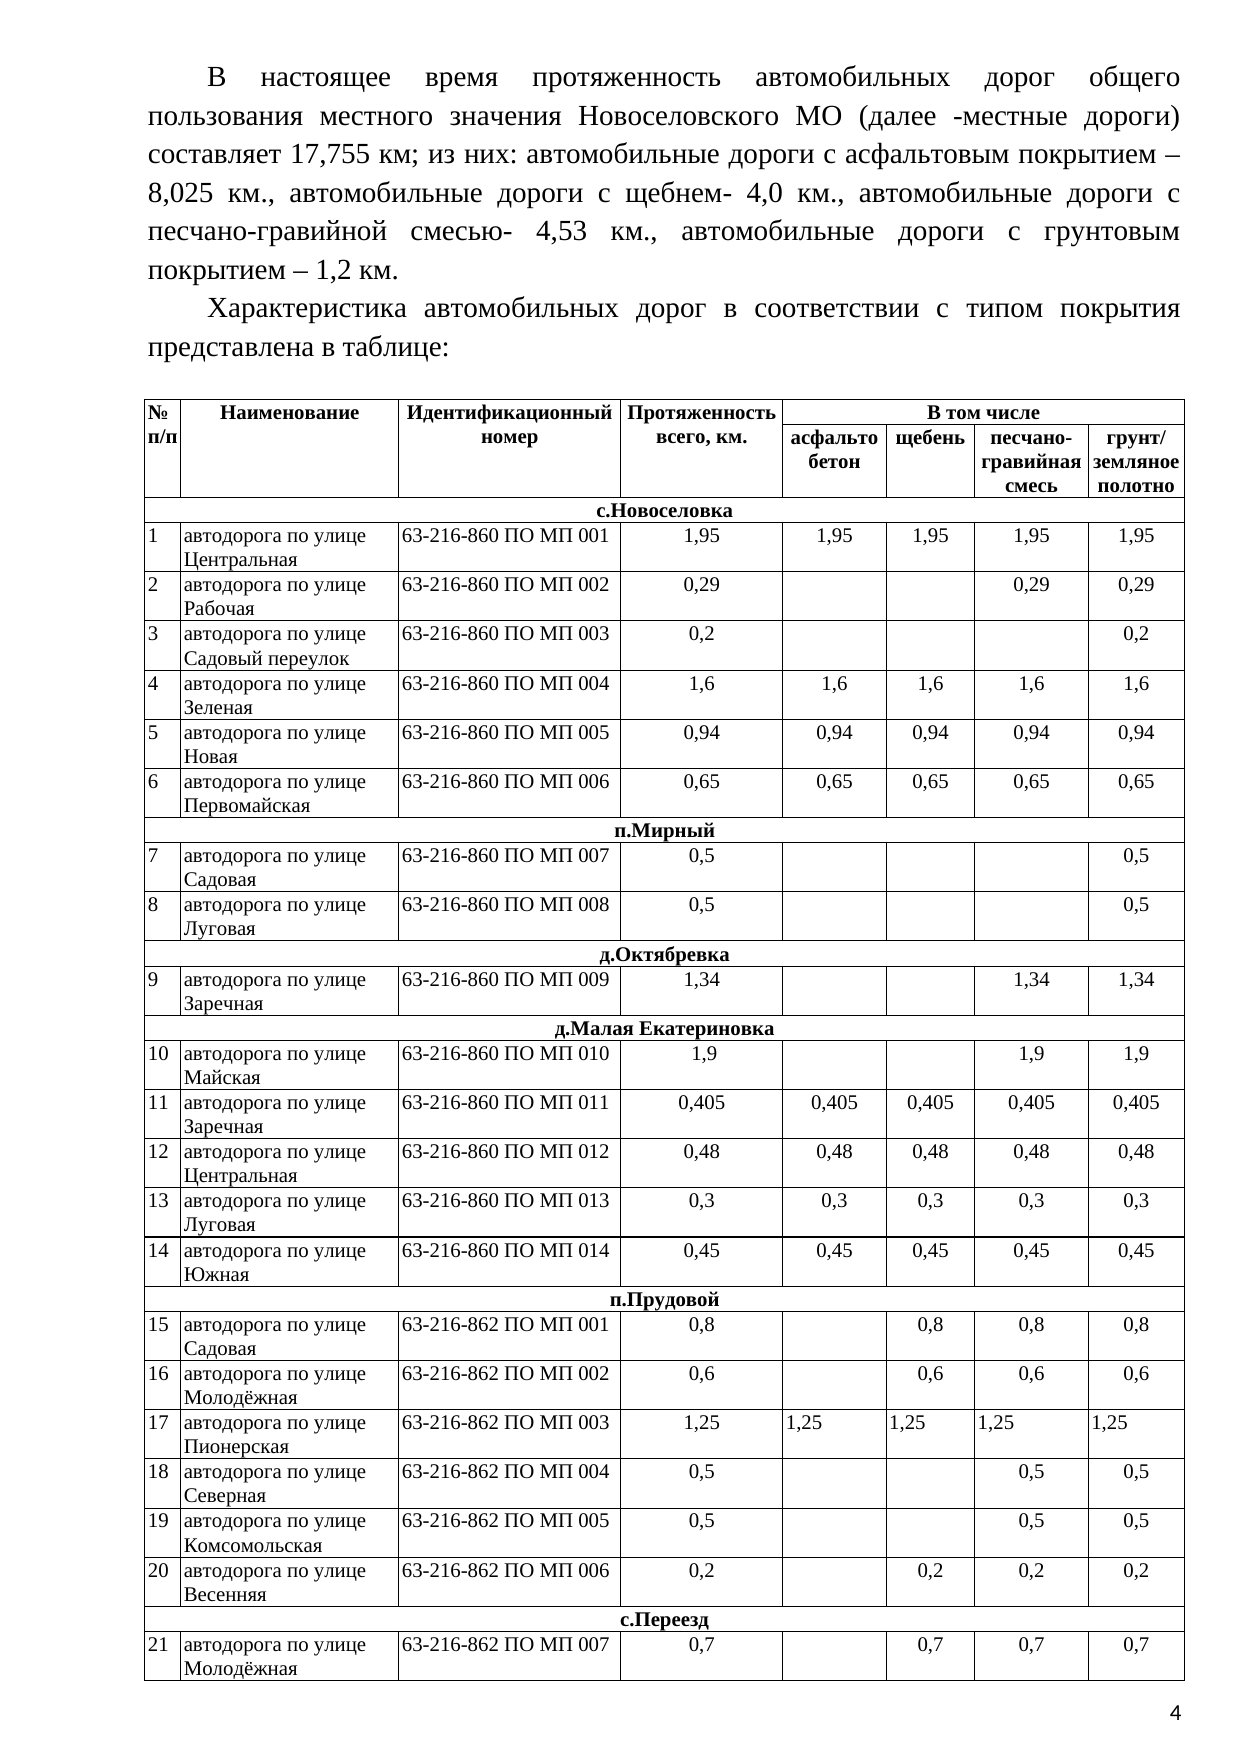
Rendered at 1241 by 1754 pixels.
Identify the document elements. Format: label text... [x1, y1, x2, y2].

table_cell [887, 967, 974, 1015]
table_cell 1,25 [975, 1410, 1088, 1458]
table_header Идентификационный номер [399, 400, 620, 497]
table_cell [783, 621, 886, 669]
table_cell [783, 967, 886, 1015]
table_cell 0,6 [621, 1361, 782, 1409]
table_cell автодорога по улице Пионерская [181, 1410, 398, 1458]
table_cell 3 [145, 621, 180, 669]
table_cell 21 [145, 1632, 180, 1680]
table_cell автодорога по улице Центральная [181, 523, 398, 571]
table_cell 63-216-862 ПО МП 001 [399, 1312, 620, 1360]
table_cell д.Малая Екатериновка [145, 1016, 1184, 1040]
table_cell 0,2 [1089, 1558, 1184, 1606]
table_cell автодорога по улице Новая [181, 720, 398, 768]
table_header Наименование [181, 400, 398, 497]
table_cell п.Мирный [145, 818, 1184, 842]
table_cell 17 [145, 1410, 180, 1458]
table_cell п.Прудовой [145, 1287, 1184, 1311]
table_cell 0,405 [783, 1090, 886, 1138]
table_cell 1,95 [1089, 523, 1184, 571]
table_cell [783, 1558, 886, 1606]
table_cell 63-216-860 ПО МП 008 [399, 892, 620, 940]
table_cell щебень [887, 425, 974, 497]
table_cell 63-216-860 ПО МП 004 [399, 671, 620, 719]
table_cell д.Октябревка [145, 941, 1184, 966]
table_cell 0,29 [1089, 572, 1184, 620]
table_header Протяженность всего, км. [621, 400, 782, 497]
table_cell 1 [145, 523, 180, 571]
table_cell 10 [145, 1041, 180, 1089]
table_cell [975, 892, 1088, 940]
table_cell 0,29 [975, 572, 1088, 620]
table_cell [887, 621, 974, 669]
table_cell 0,94 [783, 720, 886, 768]
table_cell автодорога по улице Рабочая [181, 572, 398, 620]
table_cell 0,48 [887, 1139, 974, 1187]
table_cell 63-216-862 ПО МП 003 [399, 1410, 620, 1458]
table_cell 1,34 [1089, 967, 1184, 1015]
table_cell 0,45 [621, 1238, 782, 1286]
table_cell 7 [145, 843, 180, 891]
table_cell 0,5 [1089, 892, 1184, 940]
table_cell 63-216-860 ПО МП 007 [399, 843, 620, 891]
table_cell автодорога по улице Центральная [181, 1139, 398, 1187]
table_cell 0,48 [975, 1139, 1088, 1187]
table_cell 19 [145, 1509, 180, 1557]
table_cell 63-216-860 ПО МП 010 [399, 1041, 620, 1089]
table_cell 20 [145, 1558, 180, 1606]
table_cell с.Переезд [145, 1607, 1184, 1631]
table_cell 0,94 [887, 720, 974, 768]
table_cell 16 [145, 1361, 180, 1409]
table_cell автодорога по улице Садовый переулок [181, 621, 398, 669]
table_cell 1,6 [1089, 671, 1184, 719]
table_cell 0,45 [783, 1238, 886, 1286]
table_cell 15 [145, 1312, 180, 1360]
table_cell автодорога по улице Заречная [181, 1090, 398, 1138]
table_cell 1,25 [621, 1410, 782, 1458]
table_cell [783, 892, 886, 940]
table_cell автодорога по улице Луговая [181, 892, 398, 940]
table_cell 63-216-860 ПО МП 003 [399, 621, 620, 669]
table_cell 0,3 [975, 1188, 1088, 1236]
table_cell 63-216-860 ПО МП 011 [399, 1090, 620, 1138]
table_cell 0,3 [887, 1188, 974, 1236]
table_cell 5 [145, 720, 180, 768]
table_cell 0,45 [975, 1238, 1088, 1286]
table_cell [783, 1509, 886, 1557]
table_cell 0,8 [975, 1312, 1088, 1360]
table_cell автодорога по улице Садовая [181, 843, 398, 891]
table_cell 0,5 [621, 843, 782, 891]
table_cell автодорога по улице Зеленая [181, 671, 398, 719]
table_cell 0,48 [1089, 1139, 1184, 1187]
table_cell автодорога по улице Садовая [181, 1312, 398, 1360]
table_cell 1,25 [783, 1410, 886, 1458]
table_cell [783, 1459, 886, 1507]
table_cell 0,2 [1089, 621, 1184, 669]
table_cell 11 [145, 1090, 180, 1138]
table_cell 63-216-860 ПО МП 006 [399, 769, 620, 817]
table_header В том числе [783, 400, 1184, 424]
table_cell 1,25 [887, 1410, 974, 1458]
table_cell 1,6 [975, 671, 1088, 719]
table_cell 0,3 [621, 1188, 782, 1236]
table_cell 0,2 [621, 1558, 782, 1606]
table_cell 0,65 [783, 769, 886, 817]
table_cell автодорога по улице Заречная [181, 967, 398, 1015]
table_cell 0,65 [887, 769, 974, 817]
table_cell 1,95 [887, 523, 974, 571]
table_cell 18 [145, 1459, 180, 1507]
table_cell 0,3 [783, 1188, 886, 1236]
table_cell 0,7 [621, 1632, 782, 1680]
table_cell автодорога по улице Молодёжная [181, 1361, 398, 1409]
table_cell 0,65 [621, 769, 782, 817]
table_cell 0,405 [621, 1090, 782, 1138]
table_cell 63-216-860 ПО МП 012 [399, 1139, 620, 1187]
table_cell 1,95 [783, 523, 886, 571]
table_cell 1,9 [975, 1041, 1088, 1089]
table_cell 0,5 [621, 1509, 782, 1557]
table_cell 1,95 [621, 523, 782, 571]
text В настоящее время протяженность автомобильных дорог общего пользования местного значения Новоселовского МО (далее -местные дороги) составляет 17,755 км; из них: автомобильные дороги с асфальтовым покрытием – 8,025 км., автомобильные дороги с щебнем- 4,0 км., автомобильные дороги с песчано-гравийной смесью- 4,53 км., автомобильные дороги с грунтовым покрытием – 1,2 км. [148, 59, 1181, 285]
table_cell 63-216-862 ПО МП 005 [399, 1509, 620, 1557]
table_cell 0,2 [621, 621, 782, 669]
table_cell асфальто бетон [783, 425, 886, 497]
table_cell 1,6 [887, 671, 974, 719]
table_cell 1,34 [975, 967, 1088, 1015]
table_cell 0,48 [621, 1139, 782, 1187]
table_cell 0,5 [621, 892, 782, 940]
table_cell [887, 572, 974, 620]
table_cell 0,8 [887, 1312, 974, 1360]
table_cell автодорога по улице Весенняя [181, 1558, 398, 1606]
table_cell 0,94 [1089, 720, 1184, 768]
table_cell 0,5 [975, 1509, 1088, 1557]
table_cell 63-216-860 ПО МП 002 [399, 572, 620, 620]
table_cell [887, 892, 974, 940]
table_cell автодорога по улице Луговая [181, 1188, 398, 1236]
table_cell 0,7 [1089, 1632, 1184, 1680]
table_cell [783, 1361, 886, 1409]
table_cell 0,6 [975, 1361, 1088, 1409]
table_header № п/п [145, 400, 180, 497]
table_cell 0,94 [975, 720, 1088, 768]
table_cell 0,29 [621, 572, 782, 620]
table_cell с.Новоселовка [145, 498, 1184, 522]
table_cell 1,6 [621, 671, 782, 719]
table_cell [887, 1509, 974, 1557]
table_cell автодорога по улице Майская [181, 1041, 398, 1089]
text Характеристика автомобильных дорог в соответствии с типом покрытия представлена в таблице: [148, 290, 1181, 362]
table_cell автодорога по улице Молодёжная [181, 1632, 398, 1680]
table_cell 1,34 [621, 967, 782, 1015]
table_cell [887, 843, 974, 891]
table_cell 63-216-862 ПО МП 004 [399, 1459, 620, 1507]
table_cell автодорога по улице Южная [181, 1238, 398, 1286]
table_cell 0,48 [783, 1139, 886, 1187]
table_cell 63-216-860 ПО МП 001 [399, 523, 620, 571]
table_cell автодорога по улице Комсомольская [181, 1509, 398, 1557]
table_cell 8 [145, 892, 180, 940]
table_cell 0,45 [887, 1238, 974, 1286]
table_cell 0,8 [1089, 1312, 1184, 1360]
table_cell 0,5 [975, 1459, 1088, 1507]
table_cell 1,25 [1089, 1410, 1184, 1458]
table_cell 0,405 [975, 1090, 1088, 1138]
table_cell 0,7 [887, 1632, 974, 1680]
table_cell 0,65 [1089, 769, 1184, 817]
table_cell [783, 572, 886, 620]
table_cell [783, 1312, 886, 1360]
table_cell [975, 843, 1088, 891]
table_cell 0,2 [975, 1558, 1088, 1606]
table_cell 0,5 [1089, 843, 1184, 891]
table_cell [887, 1041, 974, 1089]
table_cell 1,9 [1089, 1041, 1184, 1089]
table_cell 0,7 [975, 1632, 1088, 1680]
table_cell 0,2 [887, 1558, 974, 1606]
table_cell [975, 621, 1088, 669]
table_cell 0,6 [887, 1361, 974, 1409]
table_cell 1,6 [783, 671, 886, 719]
table_cell 63-216-860 ПО МП 014 [399, 1238, 620, 1286]
table_cell 0,5 [1089, 1509, 1184, 1557]
table_cell 0,45 [1089, 1238, 1184, 1286]
table_cell [783, 1041, 886, 1089]
table_cell 0,6 [1089, 1361, 1184, 1409]
table_cell 14 [145, 1238, 180, 1286]
table_cell [887, 1459, 974, 1507]
table_cell грунт/ земляное полотно [1089, 425, 1184, 497]
table_cell 1,95 [975, 523, 1088, 571]
table_cell 0,5 [621, 1459, 782, 1507]
table_cell 63-216-862 ПО МП 006 [399, 1558, 620, 1606]
table_cell 63-216-862 ПО МП 002 [399, 1361, 620, 1409]
table_cell 0,65 [975, 769, 1088, 817]
table_cell 0,405 [887, 1090, 974, 1138]
table_cell [783, 1632, 886, 1680]
table_cell 0,8 [621, 1312, 782, 1360]
table_cell 63-216-862 ПО МП 007 [399, 1632, 620, 1680]
table_cell 4 [145, 671, 180, 719]
table_cell 63-216-860 ПО МП 005 [399, 720, 620, 768]
table_cell 0,3 [1089, 1188, 1184, 1236]
table_cell автодорога по улице Северная [181, 1459, 398, 1507]
table_cell 2 [145, 572, 180, 620]
table_cell 63-216-860 ПО МП 009 [399, 967, 620, 1015]
table_cell 0,405 [1089, 1090, 1184, 1138]
table_cell 6 [145, 769, 180, 817]
table_cell 9 [145, 967, 180, 1015]
table_cell 1,9 [621, 1041, 782, 1089]
table_cell песчано-гравийная смесь [975, 425, 1088, 497]
table_cell 13 [145, 1188, 180, 1236]
table_cell автодорога по улице Первомайская [181, 769, 398, 817]
table_cell 0,5 [1089, 1459, 1184, 1507]
table_cell 12 [145, 1139, 180, 1187]
table_cell 63-216-860 ПО МП 013 [399, 1188, 620, 1236]
table_cell [783, 843, 886, 891]
table_cell 0,94 [621, 720, 782, 768]
